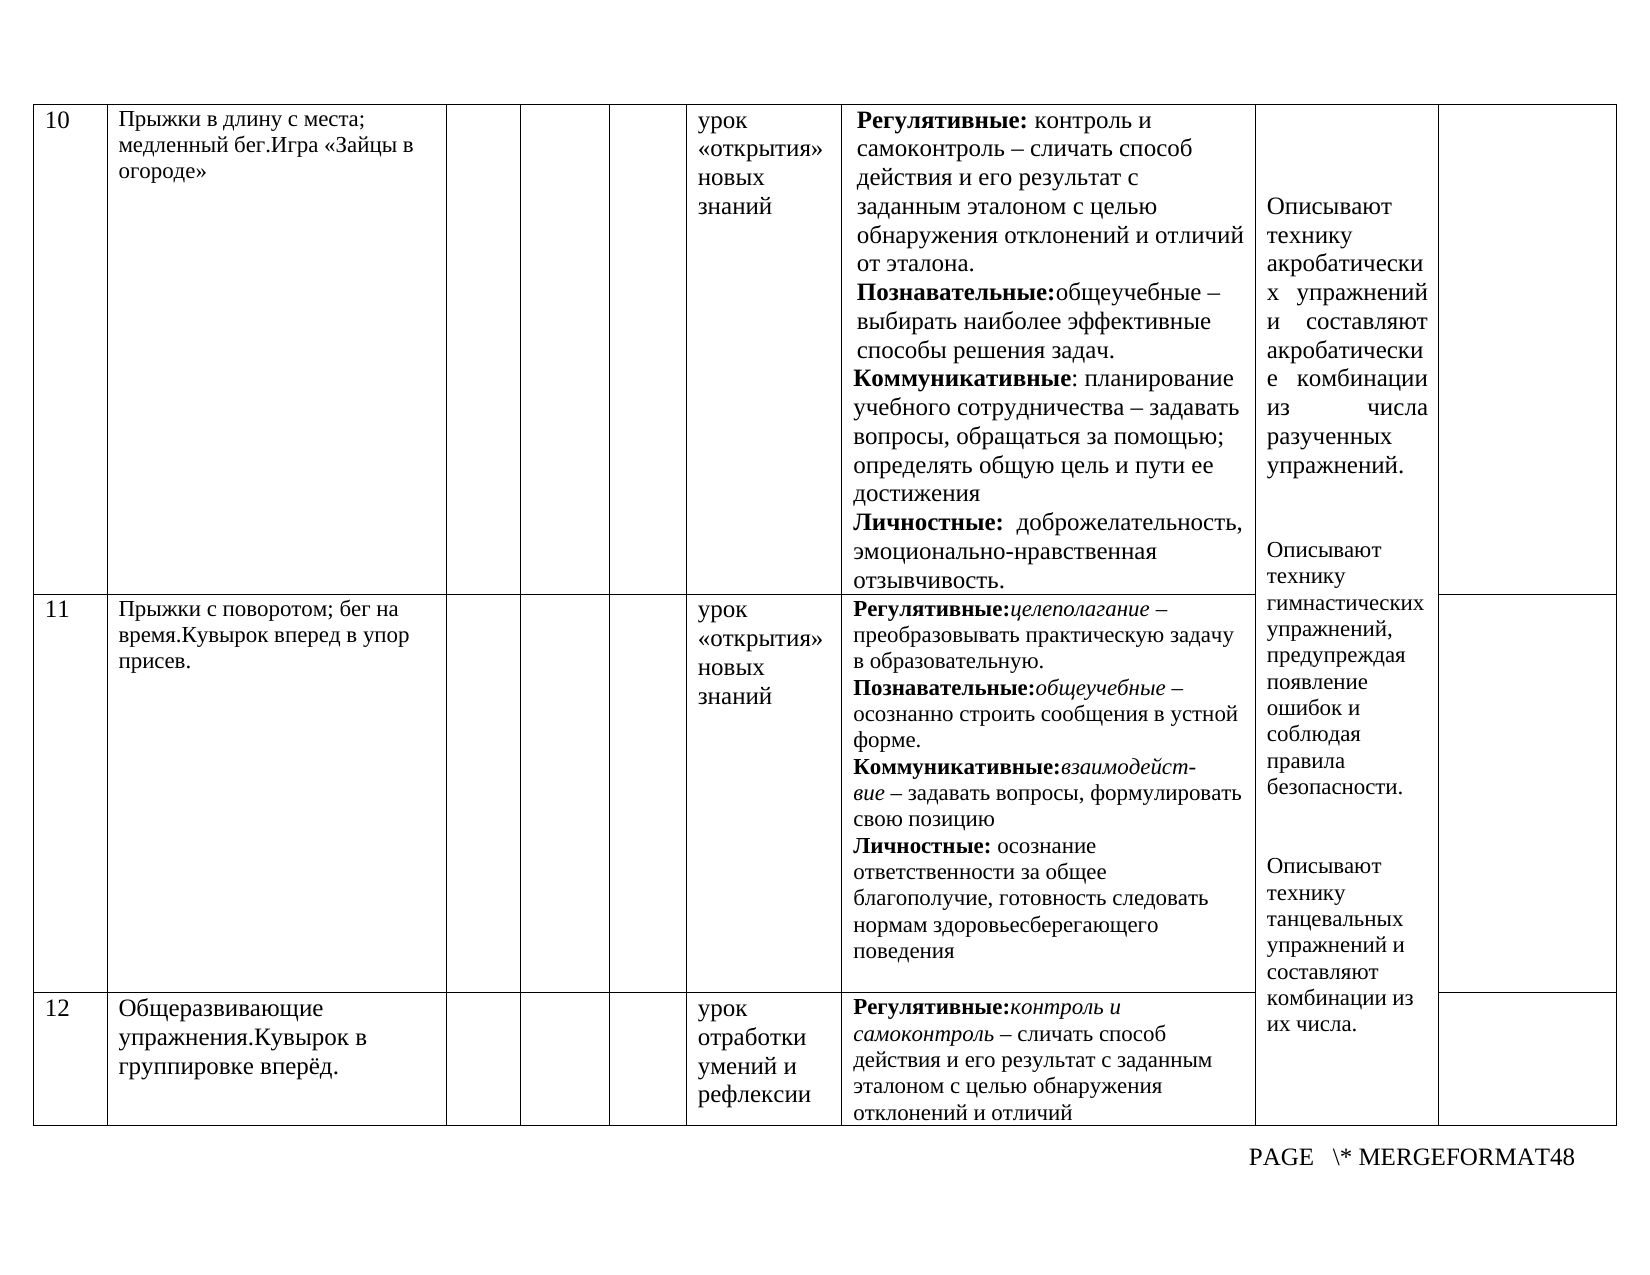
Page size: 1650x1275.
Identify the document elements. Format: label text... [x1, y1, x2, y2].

table_cell [1439, 595, 1616, 992]
table_cell [447, 595, 520, 992]
table_cell [1439, 993, 1616, 1125]
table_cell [108, 993, 446, 1125]
table_cell [610, 993, 686, 1125]
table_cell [687, 993, 841, 1125]
table_cell урок «открытия» новых знаний [687, 595, 841, 992]
table_cell 11 [34, 595, 107, 992]
table_cell 12 [34, 993, 107, 1125]
table_cell [521, 993, 609, 1125]
table_cell Регулятивные:целеполагание – преобразовывать практическую задачу в образовательную. Познавательные:общеучебные – осознанно строить сообщения в устной форме. Коммуникативные:взаимодейст- вие – задавать вопросы, формулировать свою позицию Личностные: осознание ответственности за общее благополучие, готовность следовать нормам здоровьесберегающего поведения [842, 595, 1255, 992]
table_cell 10 [34, 105, 107, 593]
table_cell [521, 595, 609, 992]
table_cell [610, 595, 686, 992]
table_cell [521, 105, 609, 593]
table_cell [610, 105, 686, 593]
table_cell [842, 993, 1255, 1125]
table_cell [1439, 105, 1616, 593]
table_cell Регулятивные: контроль и самоконтроль – сличать способ действия и его результат с заданным эталоном с целью обнаружения отклонений и отличий от эталона. Познавательные:общеучебные – выбирать наиболее эффективные способы решения задач. Коммуникативные: планирование учебного сотрудничества – задавать вопросы, обращаться за помощью; определять общую цель и пути ее достижения Личностные: доброжелательность, эмоционально-нравственная отзывчивость. [842, 105, 1255, 593]
table_cell Прыжки в длину с места; медленный бег.Игра «Зайцы в огороде» [108, 105, 446, 593]
table_cell Прыжки с поворотом; бег на время.Кувырок вперед в упор присев. [108, 595, 446, 992]
table_cell [447, 993, 520, 1125]
table_cell [447, 105, 520, 593]
table_cell урок «открытия» новых знаний [687, 105, 841, 593]
